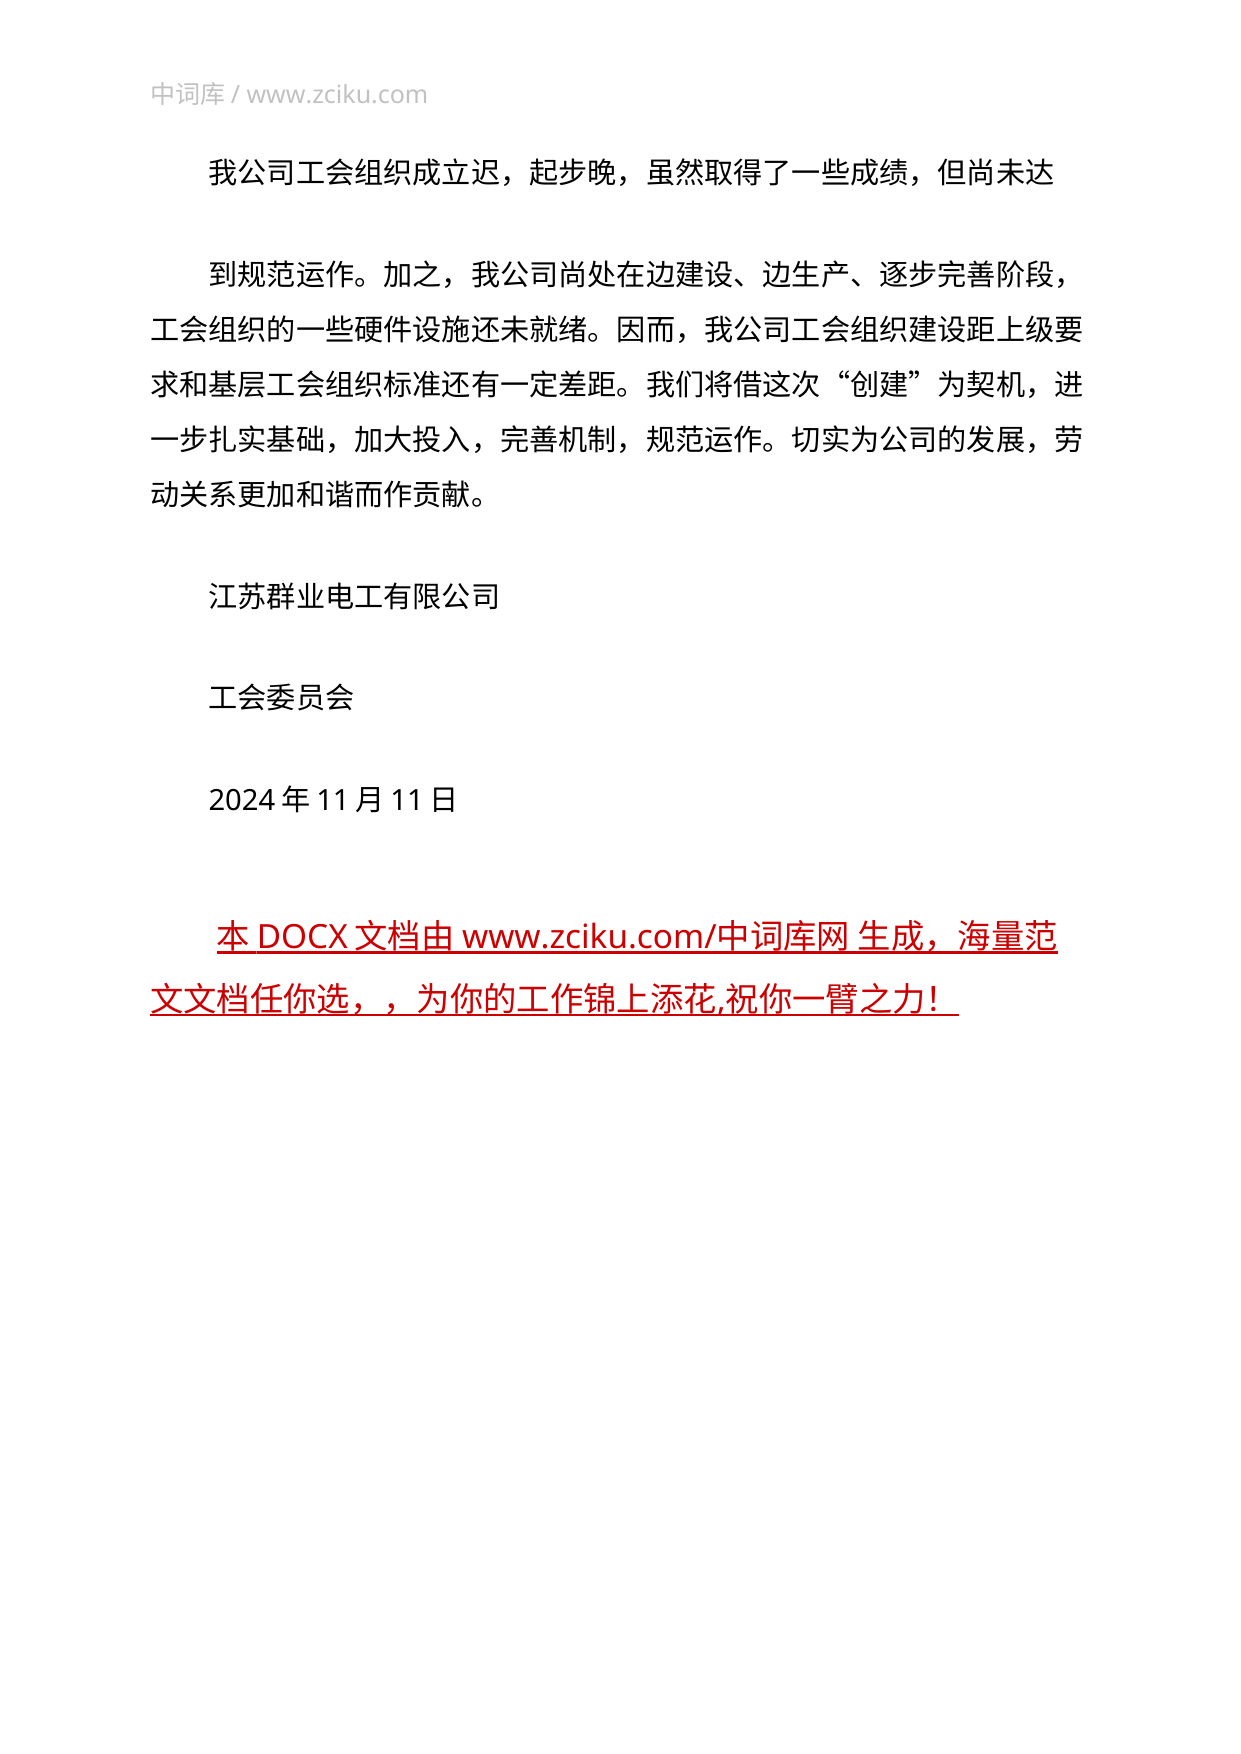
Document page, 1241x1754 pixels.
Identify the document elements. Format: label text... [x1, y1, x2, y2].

text 我公司工会组织成立迟，起步晚，虽然取得了一些成绩，但尚未达 [150, 150, 1090, 192]
text 江苏群业电工有限公司 [150, 573, 1090, 615]
text 本DOCX文档由 www.zciku.com/中词库网 生成，海量范文文档任你选，，为你的工作锦上添花,祝你一臂之力！ [150, 910, 1090, 1021]
text 2024年11月11日 [150, 777, 1090, 819]
text 工会委员会 [150, 675, 1090, 717]
text 到规范运作。加之，我公司尚处在边建设、边生产、逐步完善阶段，工会组织的一些硬件设施还未就绪。因而，我公司工会组织建设距上级要求和基层工会组织标准还有一定差距。我们将借这次“创建”为契机，进一步扎实基础，加大投入，完善机制，规范运作。切实为公司的发展，劳动关系更加和谐而作贡献。 [150, 252, 1090, 514]
